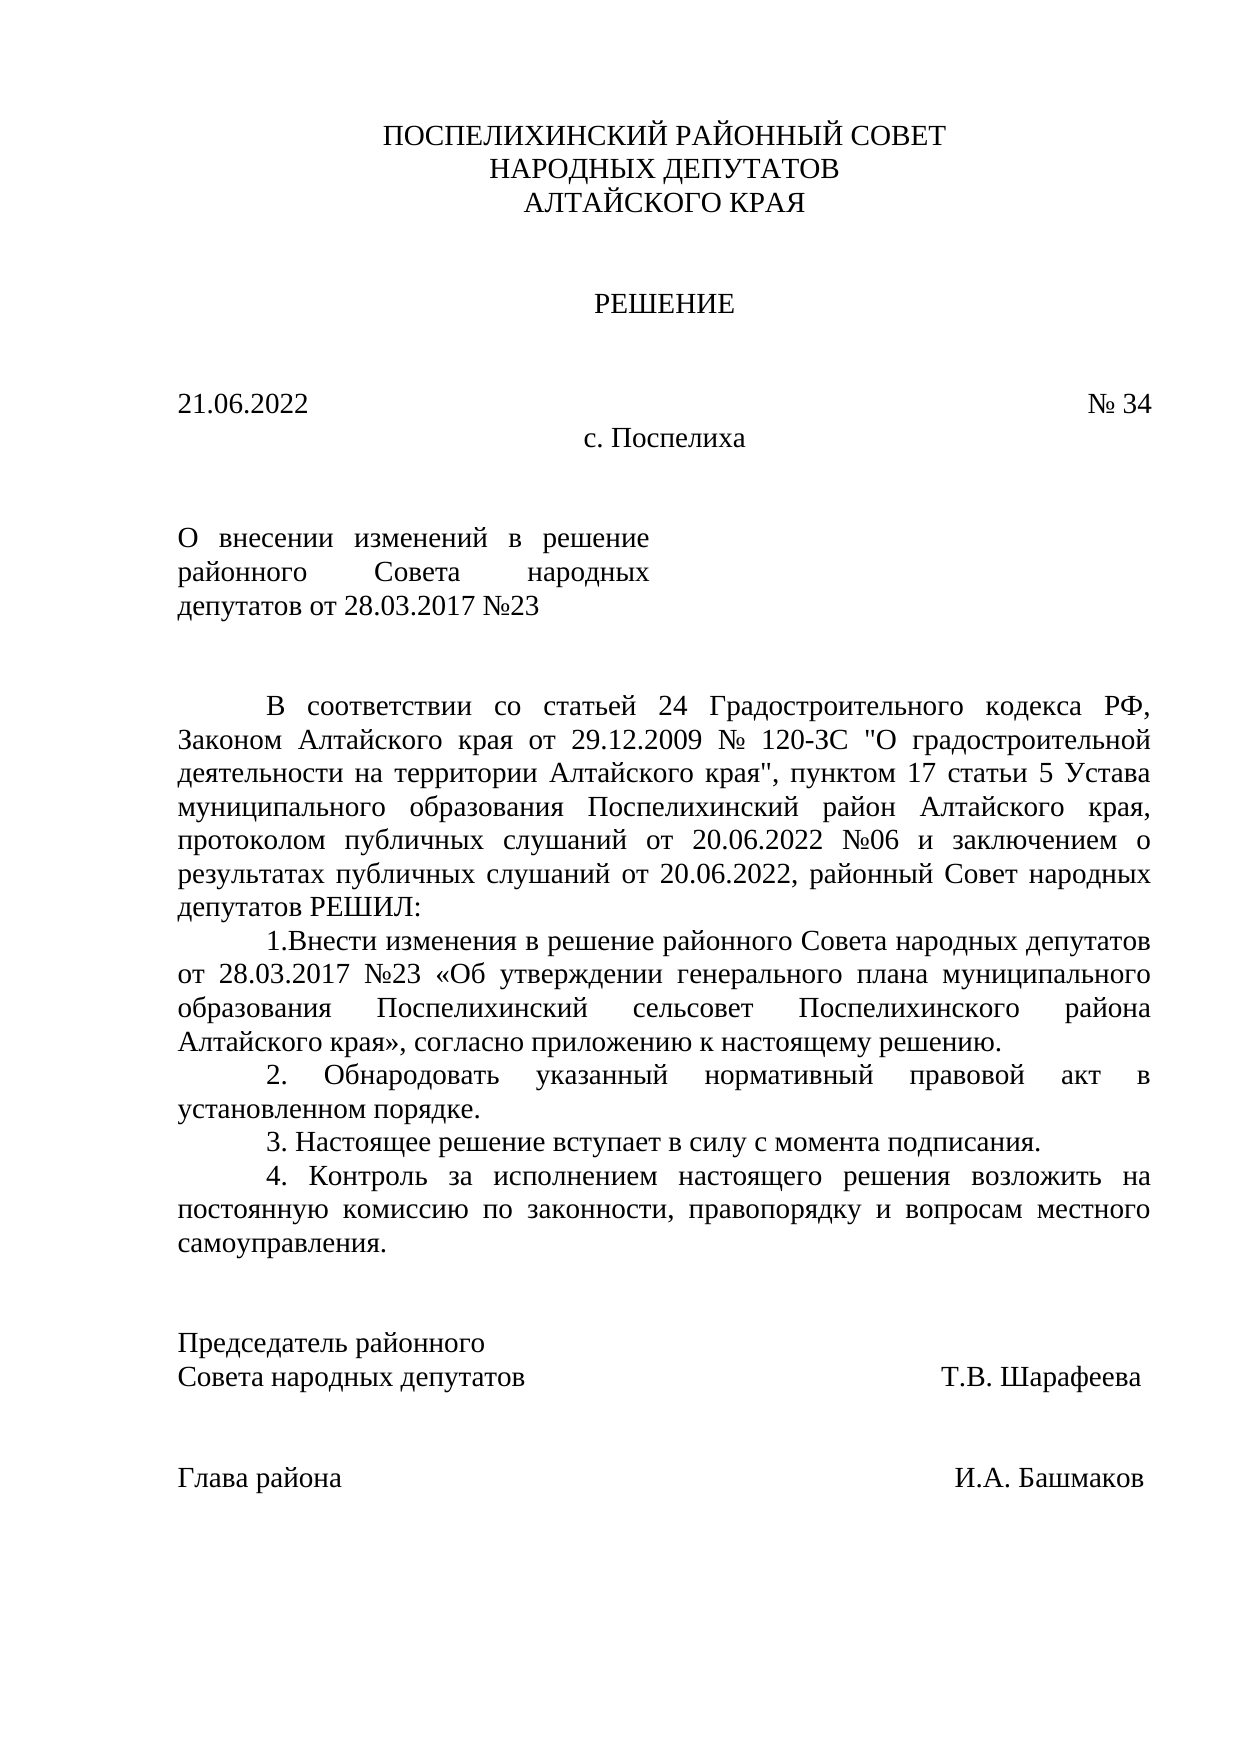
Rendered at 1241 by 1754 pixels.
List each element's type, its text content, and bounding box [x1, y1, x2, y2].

text АЛТАЙСКОГО КРАЯ [177, 185, 1152, 219]
text 3. Настоящее решение вступает в силу с момента подписания. [177, 1124, 1152, 1158]
text НАРОДНЫХ ДЕПУТАТОВ [177, 152, 1152, 185]
text О внесении изменений в решение районного Совета народных депутатов от 28.03.2017 №23 [177, 521, 650, 621]
text с. Поспелиха [177, 420, 1152, 453]
text 4. Контроль за исполнением настоящего решения возложить на постоянную комиссию по законности, правопорядку и вопросам местного самоуправления. [177, 1158, 1152, 1258]
text ПОСПЕЛИХИНСКИЙ РАЙОННЫЙ СОВЕТ [177, 118, 1152, 152]
text Совета народных депутатов Т.В. Шарафеева [177, 1359, 1152, 1393]
table_header 21.06.2022 [166, 386, 669, 420]
text Глава района И.А. Башмаков [177, 1460, 1152, 1493]
text Председатель районного [177, 1326, 1152, 1359]
text 2. Обнародовать указанный нормативный правовой акт в установленном порядке. [177, 1057, 1152, 1124]
table_header № 34 [670, 386, 1163, 420]
text 1.Внести изменения в решение районного Совета народных депутатов от 28.03.2017 №23 «Об утверждении генерального плана муниципального образования Поспелихинский сельсовет Поспелихинского района Алтайского края», согласно приложению к настоящему решению. [177, 923, 1152, 1057]
text РЕШЕНИЕ [177, 286, 1152, 319]
text В соответствии со статьей 24 Градостроительного кодекса РФ, Законом Алтайского края от 29.12.2009 № 120-ЗС "О градостроительной деятельности на территории Алтайского края", пунктом 17 статьи 5 Устава муниципального образования Поспелихинский район Алтайского края, протоколом публичных слушаний от 20.06.2022 №06 и заключением о результатах публичных слушаний от 20.06.2022, районный Совет народных депутатов РЕШИЛ: [177, 688, 1152, 923]
